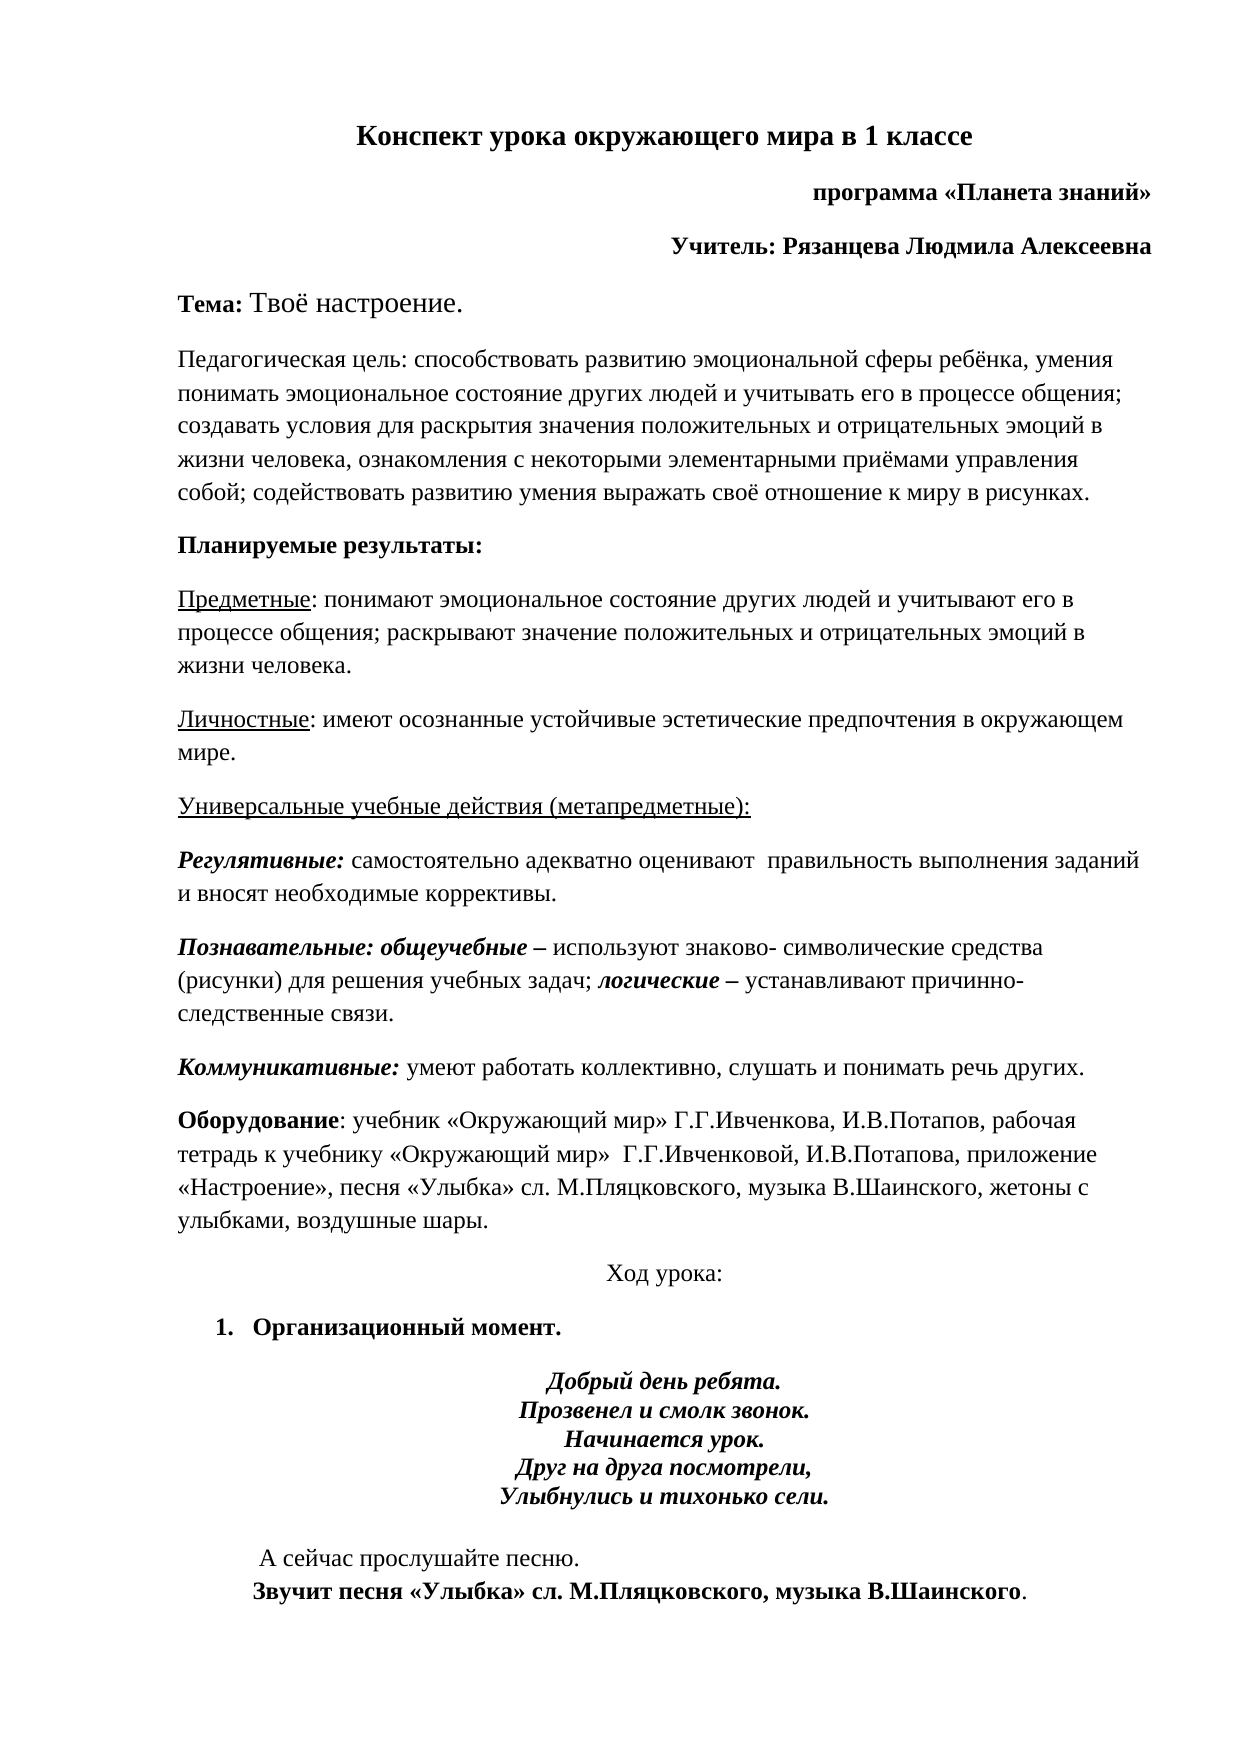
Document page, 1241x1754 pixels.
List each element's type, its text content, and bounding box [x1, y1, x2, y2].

text Личностные: имеют осознанные устойчивые эстетические предпочтения в окружающем мире. [177, 704, 1152, 766]
text Учитель: Рязанцева Людмила Алексеевна [177, 231, 1152, 260]
text Универсальные учебные действия (метапредметные): [177, 791, 1152, 820]
text Добрый день ребята. [177, 1366, 1152, 1395]
text Коммуникативные: умеют работать коллективно, слушать и понимать речь других. [177, 1052, 1152, 1081]
text программа «Планета знаний» [177, 177, 1152, 206]
text Познавательные: общеучебные – используют знаково- символические средства (рисунки) для решения учебных задач; логические – устанавливают причинно- следственные связи. [177, 932, 1152, 1027]
text Тема: Твоё настроение. [177, 285, 1152, 319]
text Начинается урок. [177, 1424, 1152, 1452]
text Улыбнулись и тихонько сели. [177, 1481, 1152, 1510]
list Звучит песня «Улыбка» сл. М.Пляцковского, музыка В.Шаинского. [252, 1576, 1152, 1605]
text Предметные: понимают эмоциональное состояние других людей и учитывают его в процессе общения; раскрывают значение положительных и отрицательных эмоций в жизни человека. [177, 584, 1152, 679]
text Друг на друга посмотрели, [177, 1452, 1152, 1481]
text Планируемые результаты: [177, 531, 1152, 559]
list А сейчас прослушайте песню. [252, 1543, 1152, 1572]
text Конспект урока окружающего мира в 1 классе [177, 118, 1152, 152]
list Организационный момент. [215, 1312, 1152, 1341]
text Регулятивные: самостоятельно адекватно оценивают правильность выполнения заданий и вносят необходимые коррективы. [177, 845, 1152, 907]
text Прозвенел и смолк звонок. [177, 1395, 1152, 1424]
text Педагогическая цель: способствовать развитию эмоциональной сферы ребёнка, умения понимать эмоциональное состояние других людей и учитывать его в процессе общения; создавать условия для раскрытия значения положительных и отрицательных эмоций в жизни человека, ознакомления с некоторыми элементарными приёмами управления собой; содействовать развитию умения выражать своё отношение к миру в рисунках. [177, 344, 1152, 505]
text Оборудование: учебник «Окружающий мир» Г.Г.Ивченкова, И.В.Потапов, рабочая тетрадь к учебнику «Окружающий мир» Г.Г.Ивченковой, И.В.Потапова, приложение «Настроение», песня «Улыбка» сл. М.Пляцковского, музыка В.Шаинского, жетоны с улыбками, воздушные шары. [177, 1106, 1152, 1233]
text Ход урока: [177, 1258, 1152, 1287]
